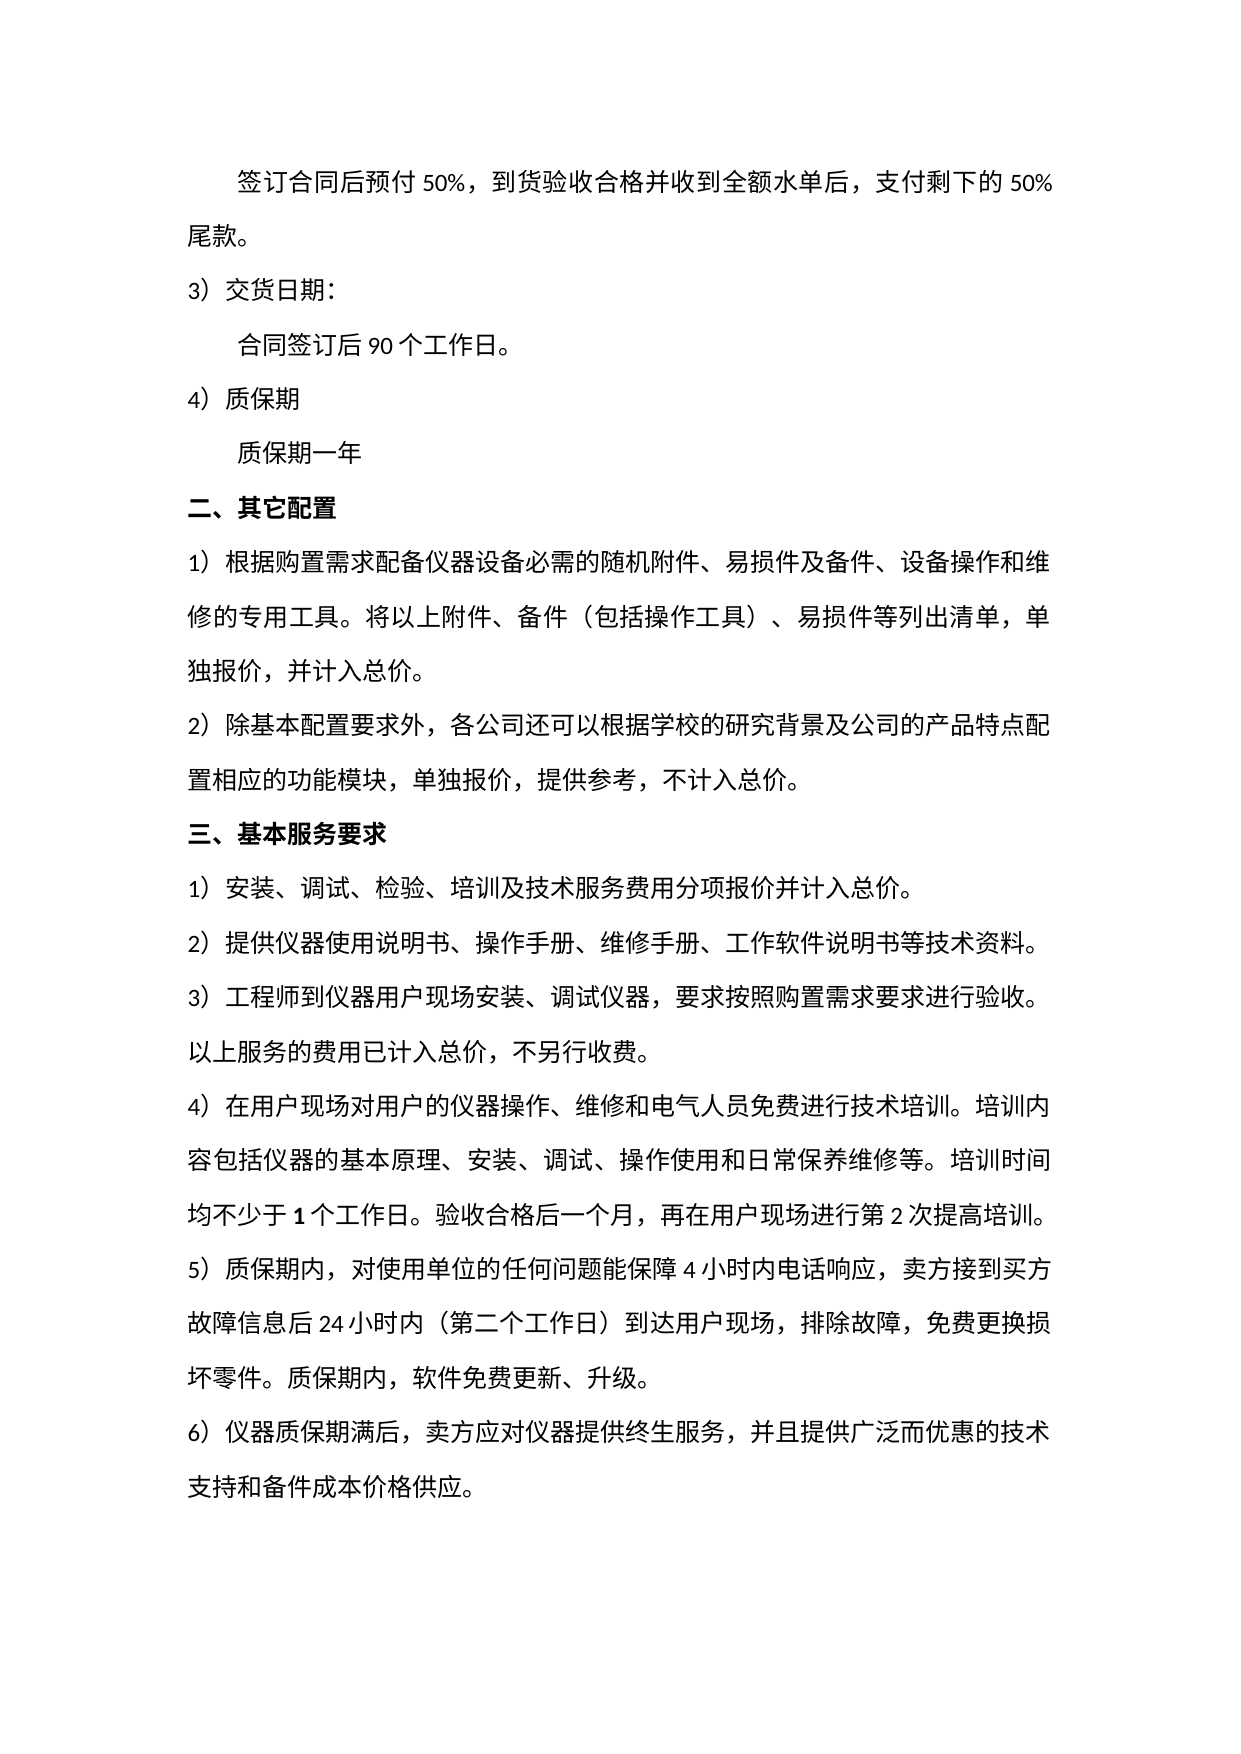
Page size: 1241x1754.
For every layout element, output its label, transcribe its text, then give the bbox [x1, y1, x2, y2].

text 合同签订后90个工作日。 [187, 325, 1053, 361]
text 5）质保期内，对使用单位的任何问题能保障4小时内电话响应，卖方接到买方故障信息后24小时内（第二个工作日）到达用户现场，排除故障，免费更换损坏零件。质保期内，软件免费更新、升级。 [187, 1249, 1053, 1394]
text 3）交货日期： [187, 271, 1053, 307]
text 签订合同后预付50%，到货验收合格并收到全额水单后，支付剩下的50%尾款。 [187, 162, 1053, 253]
text 4）质保期 [187, 379, 1053, 416]
text 3）工程师到仪器用户现场安装、调试仪器，要求按照购置需求要求进行验收。以上服务的费用已计入总价，不另行收费。 [187, 978, 1053, 1068]
text 6）仪器质保期满后，卖方应对仪器提供终生服务，并且提供广泛而优惠的技术支持和备件成本价格供应。 [187, 1413, 1053, 1503]
text 4）在用户现场对用户的仪器操作、维修和电气人员免费进行技术培训。培训内容包括仪器的基本原理、安装、调试、操作使用和日常保养维修等。培训时间均不少于1个工作日。验收合格后一个月，再在用户现场进行第2次提高培训。 [187, 1086, 1053, 1231]
text 二、其它配置 [187, 488, 1053, 524]
text 2）除基本配置要求外，各公司还可以根据学校的研究背景及公司的产品特点配置相应的功能模块，单独报价，提供参考，不计入总价。 [187, 706, 1053, 796]
text 质保期一年 [187, 434, 1053, 470]
text 1）根据购置需求配备仪器设备必需的随机附件、易损件及备件、设备操作和维修的专用工具。将以上附件、备件（包括操作工具）、易损件等列出清单，单独报价，并计入总价。 [187, 543, 1053, 688]
text 2）提供仪器使用说明书、操作手册、维修手册、工作软件说明书等技术资料。 [187, 923, 1053, 959]
text 1）安装、调试、检验、培训及技术服务费用分项报价并计入总价。 [187, 869, 1053, 905]
text 三、基本服务要求 [187, 814, 1053, 851]
